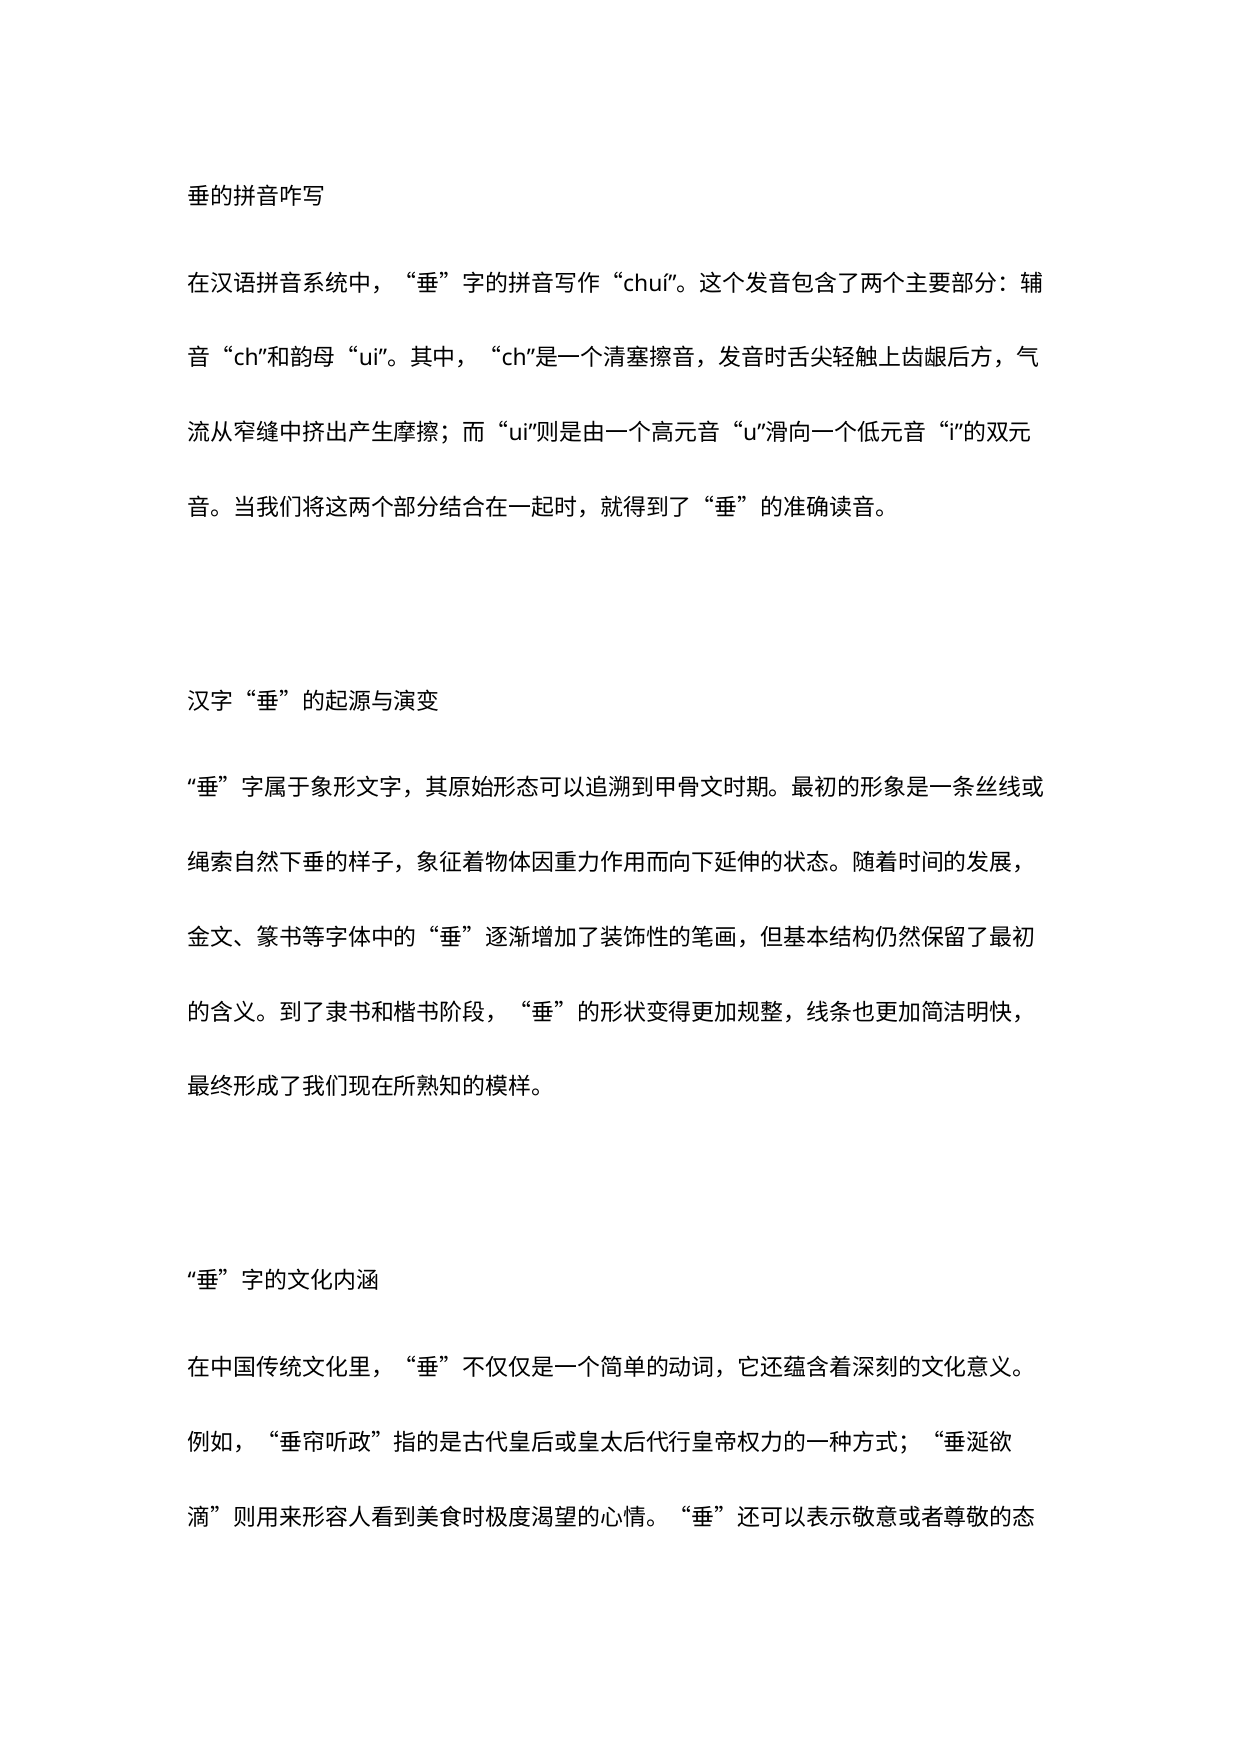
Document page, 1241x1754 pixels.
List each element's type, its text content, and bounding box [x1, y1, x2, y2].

text “垂”字属于象形文字，其原始形态可以追溯到甲骨文时期。最初的形象是一条丝线或绳索自然下垂的样子，象征着物体因重力作用而向下延伸的状态。随着时间的发展，金文、篆书等字体中的“垂”逐渐增加了装饰性的笔画，但基本结构仍然保留了最初的含义。到了隶书和楷书阶段，“垂”的形状变得更加规整，线条也更加简洁明快，最终形成了我们现在所熟知的模样。 [187, 753, 1053, 1117]
text “垂”字的文化内涵 [187, 1246, 1053, 1311]
text 垂的拼音咋写 [187, 162, 1053, 227]
text 汉字“垂”的起源与演变 [187, 667, 1053, 732]
text 在汉语拼音系统中，“垂”字的拼音写作“chuí”。这个发音包含了两个主要部分：辅音“ch”和韵母“ui”。其中，“ch”是一个清塞擦音，发音时舌尖轻触上齿龈后方，气流从窄缝中挤出产生摩擦；而“ui”则是由一个高元音“u”滑向一个低元音“i”的双元音。当我们将这两个部分结合在一起时，就得到了“垂”的准确读音。 [187, 248, 1053, 538]
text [187, 1333, 1053, 1547]
